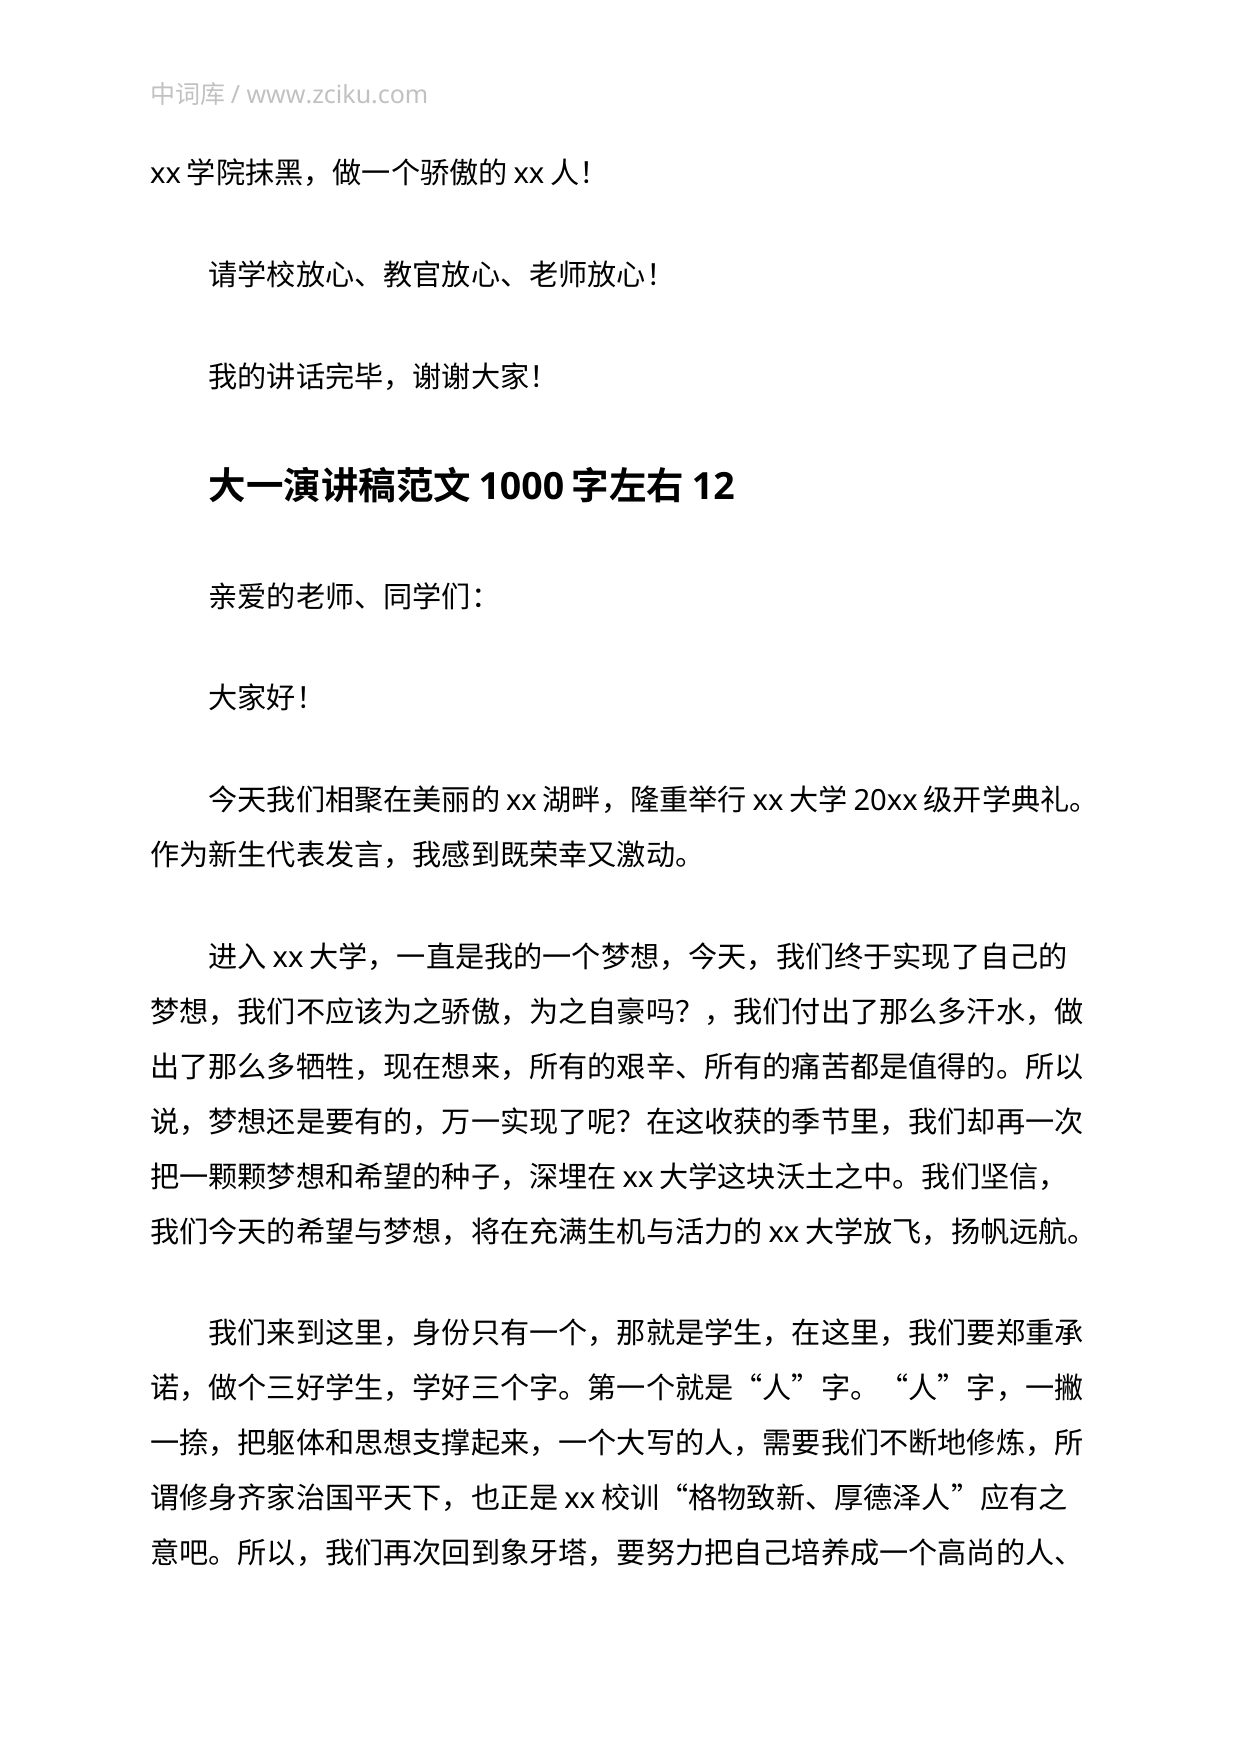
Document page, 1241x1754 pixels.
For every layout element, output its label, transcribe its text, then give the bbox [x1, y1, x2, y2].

text 今天我们相聚在美丽的xx湖畔，隆重举行xx大学20xx级开学典礼。作为新生代表发言，我感到既荣幸又激动。 [150, 777, 1090, 874]
text 请学校放心、教官放心、老师放心！ [150, 252, 1090, 294]
text 大一演讲稿范文1000字左右12 [150, 456, 1090, 510]
text 大家好！ [150, 675, 1090, 717]
text 亲爱的老师、同学们： [150, 573, 1090, 615]
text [150, 150, 1090, 192]
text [150, 1310, 1090, 1572]
text 我的讲话完毕，谢谢大家！ [150, 354, 1090, 396]
text 进入xx大学，一直是我的一个梦想，今天，我们终于实现了自己的梦想，我们不应该为之骄傲，为之自豪吗？，我们付出了那么多汗水，做出了那么多牺牲，现在想来，所有的艰辛、所有的痛苦都是值得的。所以说，梦想还是要有的，万一实现了呢？在这收获的季节里，我们却再一次把一颗颗梦想和希望的种子，深埋在xx大学这块沃土之中。我们坚信，我们今天的希望与梦想，将在充满生机与活力的xx大学放飞，扬帆远航。 [150, 933, 1090, 1251]
